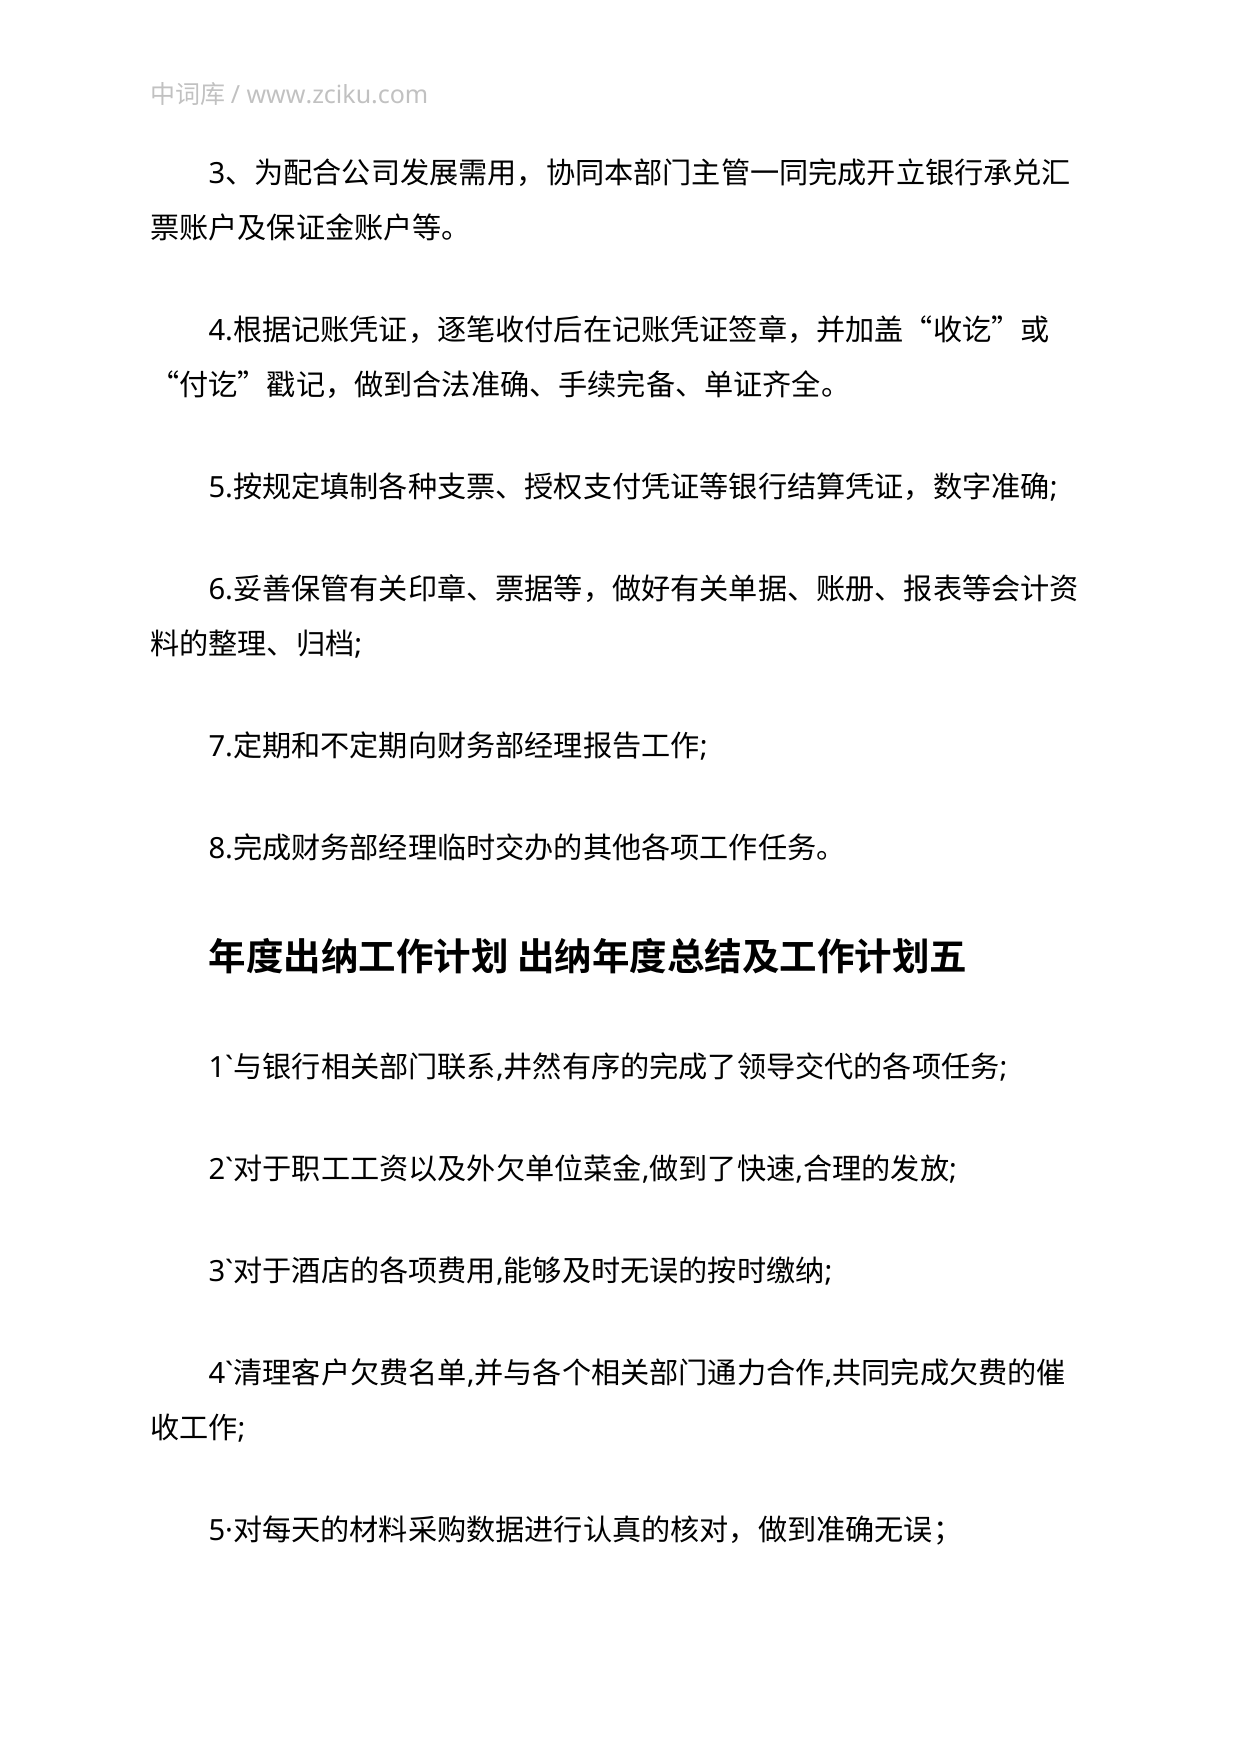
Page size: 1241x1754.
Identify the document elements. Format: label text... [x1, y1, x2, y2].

text 2`对于职工工资以及外欠单位菜金,做到了快速,合理的发放; [150, 1146, 1090, 1188]
text 3、为配合公司发展需用，协同本部门主管一同完成开立银行承兑汇票账户及保证金账户等。 [150, 150, 1090, 247]
text 7.定期和不定期向财务部经理报告工作; [150, 722, 1090, 765]
text 年度出纳工作计划 出纳年度总结及工作计划五 [150, 926, 1090, 981]
text 5.按规定填制各种支票、授权支付凭证等银行结算凭证，数字准确; [150, 463, 1090, 506]
text 5·对每天的材料采购数据进行认真的核对，做到准确无误； [150, 1507, 1090, 1549]
text 6.妥善保管有关印章、票据等，做好有关单据、账册、报表等会计资料的整理、归档; [150, 566, 1090, 663]
text 8.完成财务部经理临时交办的其他各项工作任务。 [150, 824, 1090, 867]
text 1`与银行相关部门联系,井然有序的完成了领导交代的各项任务; [150, 1044, 1090, 1086]
text 4.根据记账凭证，逐笔收付后在记账凭证签章，并加盖“收讫”或“付讫”戳记，做到合法准确、手续完备、单证齐全。 [150, 307, 1090, 404]
text 4`清理客户欠费名单,并与各个相关部门通力合作,共同完成欠费的催收工作; [150, 1350, 1090, 1447]
text 3`对于酒店的各项费用,能够及时无误的按时缴纳; [150, 1248, 1090, 1290]
